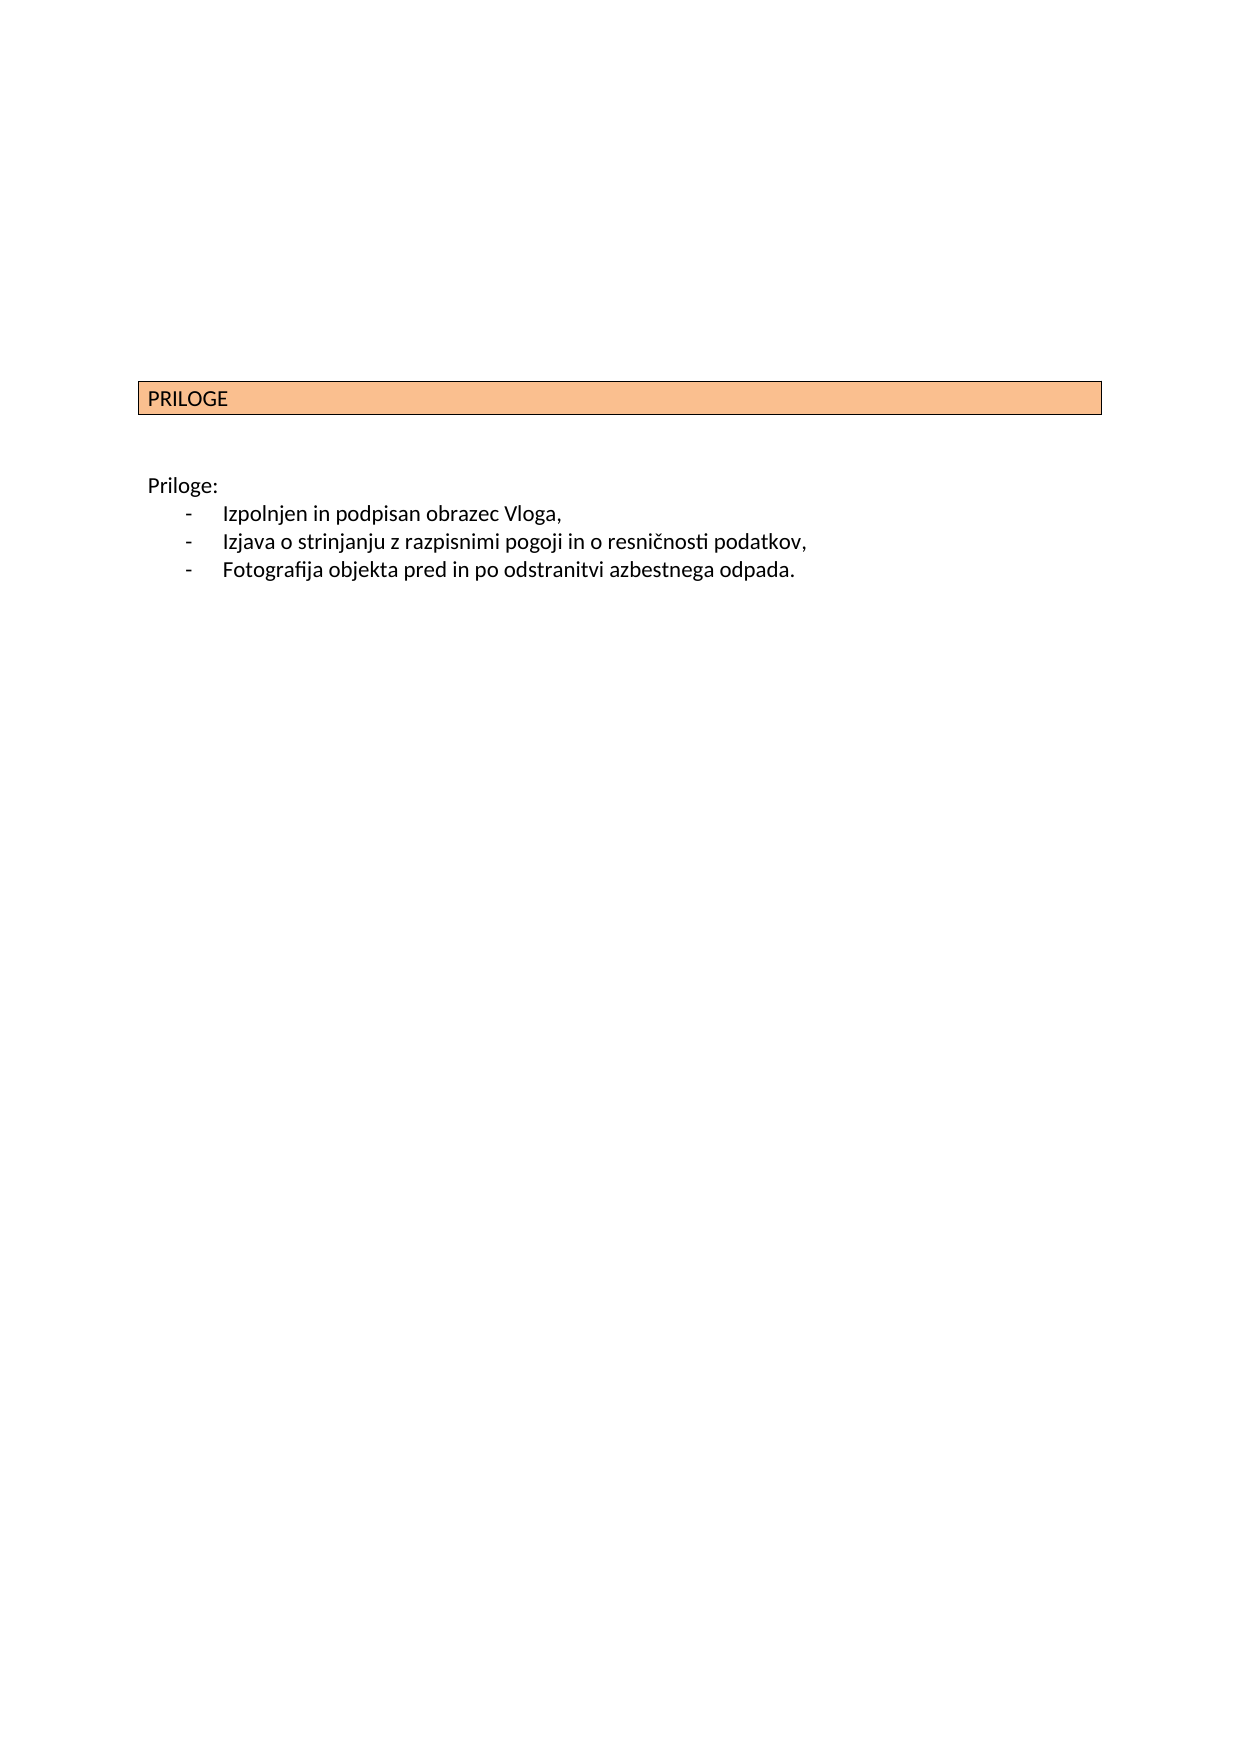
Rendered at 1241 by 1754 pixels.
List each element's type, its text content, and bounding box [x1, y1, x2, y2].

list Izjava o strinjanju z razpisnimi pogoji in o resničnosti podatkov, [185, 527, 1092, 555]
text Priloge: [148, 471, 1092, 499]
list Fotografija objekta pred in po odstranitvi azbestnega odpada. [185, 555, 1092, 583]
list Izpolnjen in podpisan obrazec Vloga, [185, 499, 1092, 527]
text PRILOGE [139, 382, 1101, 414]
